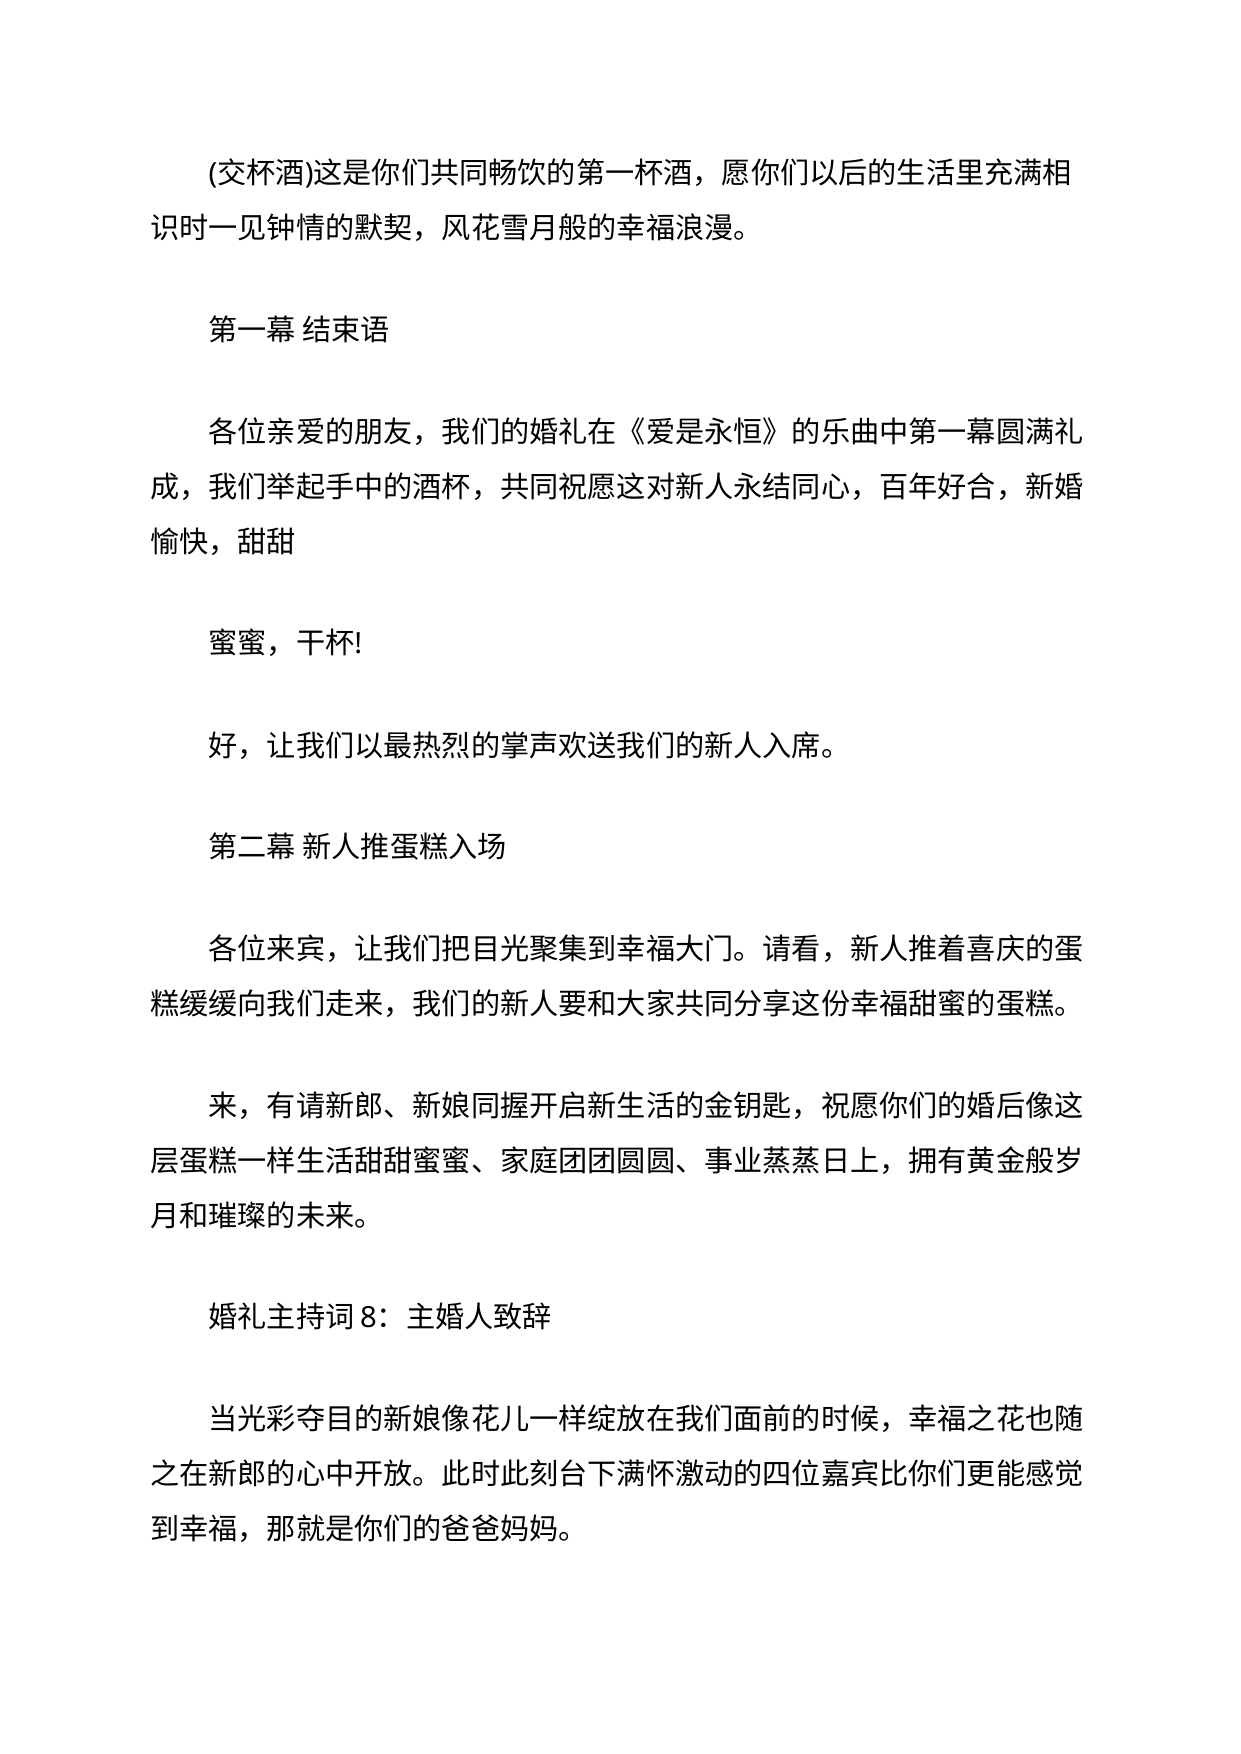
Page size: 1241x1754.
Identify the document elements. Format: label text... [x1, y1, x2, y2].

text 第二幕 新人推蛋糕入场 [150, 824, 1090, 866]
text 好，让我们以最热烈的掌声欢送我们的新人入席。 [150, 722, 1090, 764]
text 蜜蜜，干杯! [150, 620, 1090, 662]
text 各位来宾，让我们把目光聚集到幸福大门。请看，新人推着喜庆的蛋糕缓缓向我们走来，我们的新人要和大家共同分享这份幸福甜蜜的蛋糕。 [150, 926, 1090, 1023]
text 当光彩夺目的新娘像花儿一样绽放在我们面前的时候，幸福之花也随之在新郎的心中开放。此时此刻台下满怀激动的四位嘉宾比你们更能感觉到幸福，那就是你们的爸爸妈妈。 [150, 1396, 1090, 1548]
text 第一幕 结束语 [150, 307, 1090, 349]
text 各位亲爱的朋友，我们的婚礼在《爱是永恒》的乐曲中第一幕圆满礼成，我们举起手中的酒杯，共同祝愿这对新人永结同心，百年好合，新婚愉快，甜甜 [150, 408, 1090, 561]
text 来，有请新郎、新娘同握开启新生活的金钥匙，祝愿你们的婚后像这层蛋糕一样生活甜甜蜜蜜、家庭团团圆圆、事业蒸蒸日上，拥有黄金般岁月和璀璨的未来。 [150, 1082, 1090, 1234]
text 婚礼主持词8：主婚人致辞 [150, 1294, 1090, 1336]
text (交杯酒)这是你们共同畅饮的第一杯酒，愿你们以后的生活里充满相识时一见钟情的默契，风花雪月般的幸福浪漫。 [150, 150, 1090, 247]
